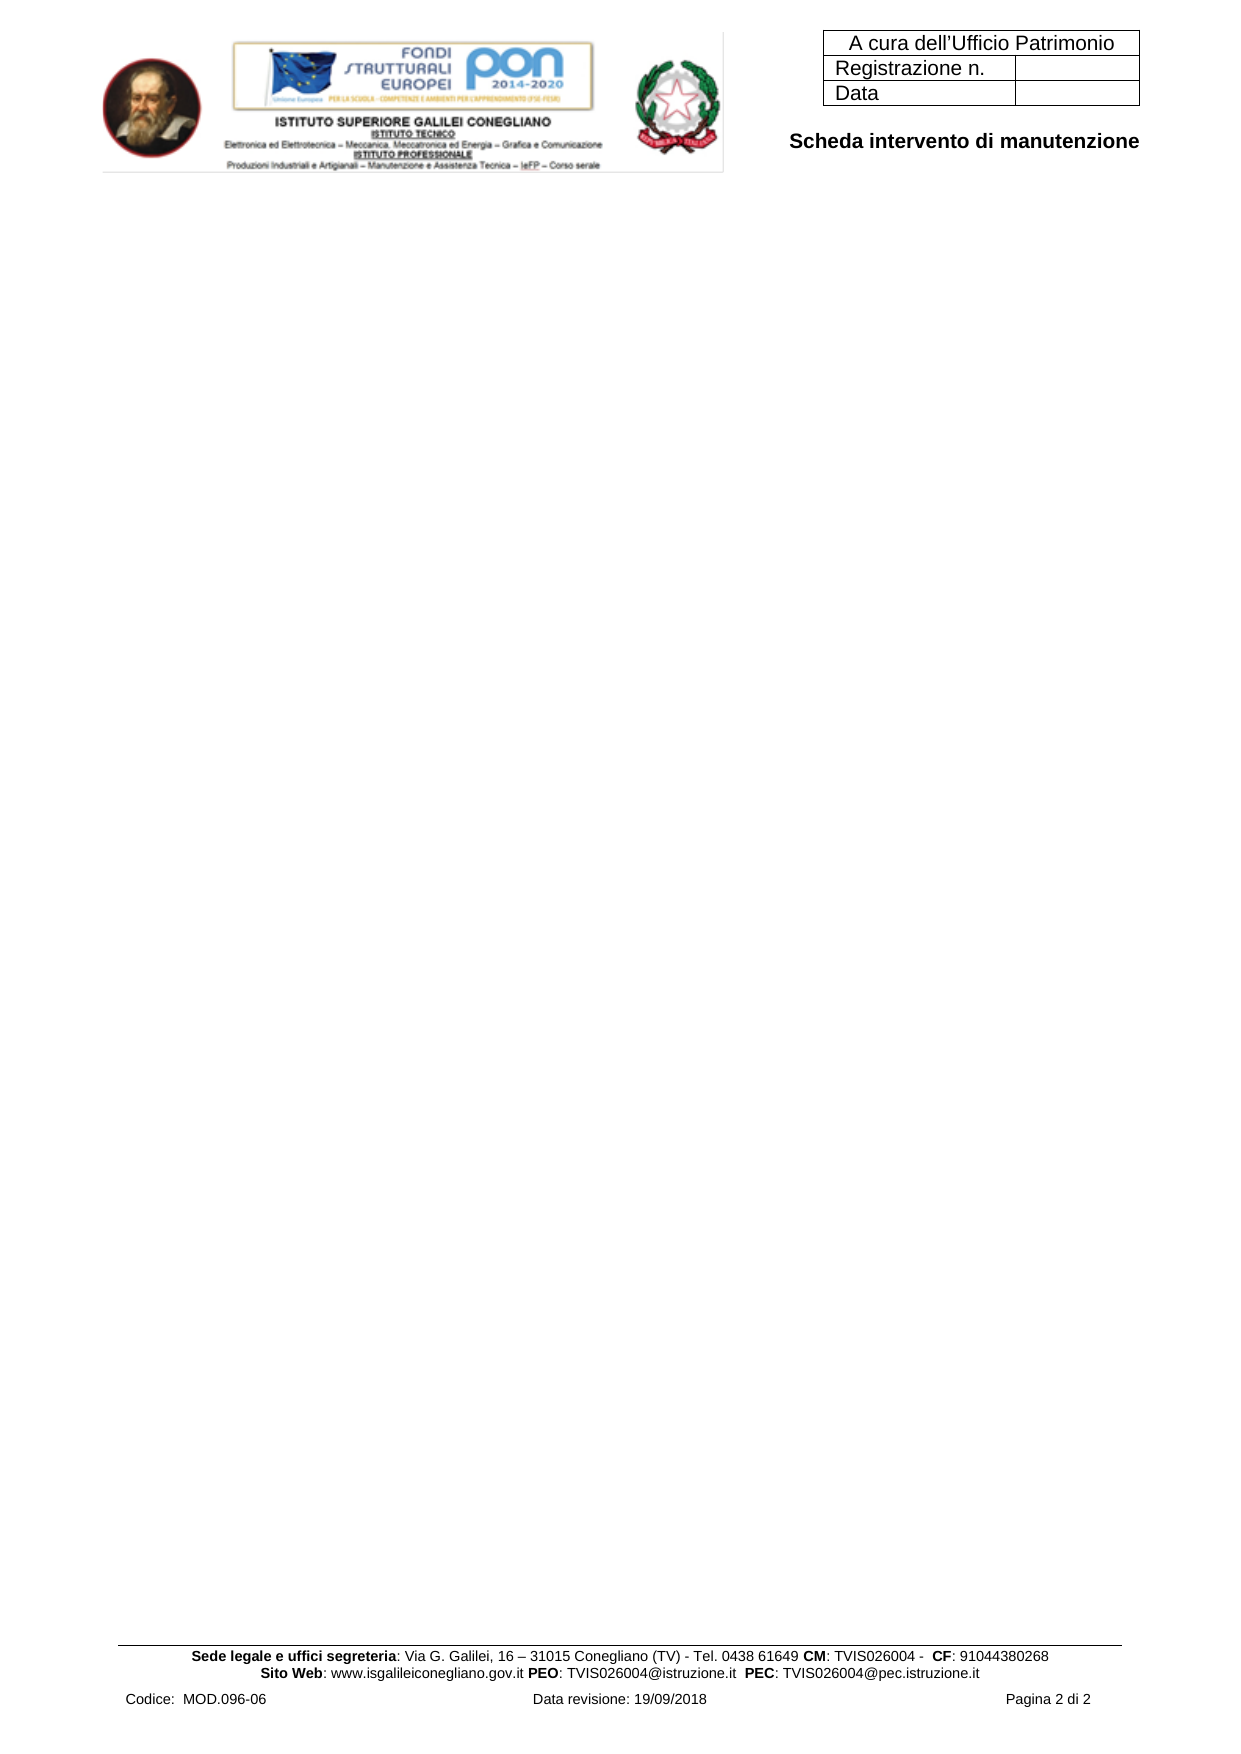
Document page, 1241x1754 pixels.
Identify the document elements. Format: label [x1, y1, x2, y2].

picture [102, 32, 725, 174]
